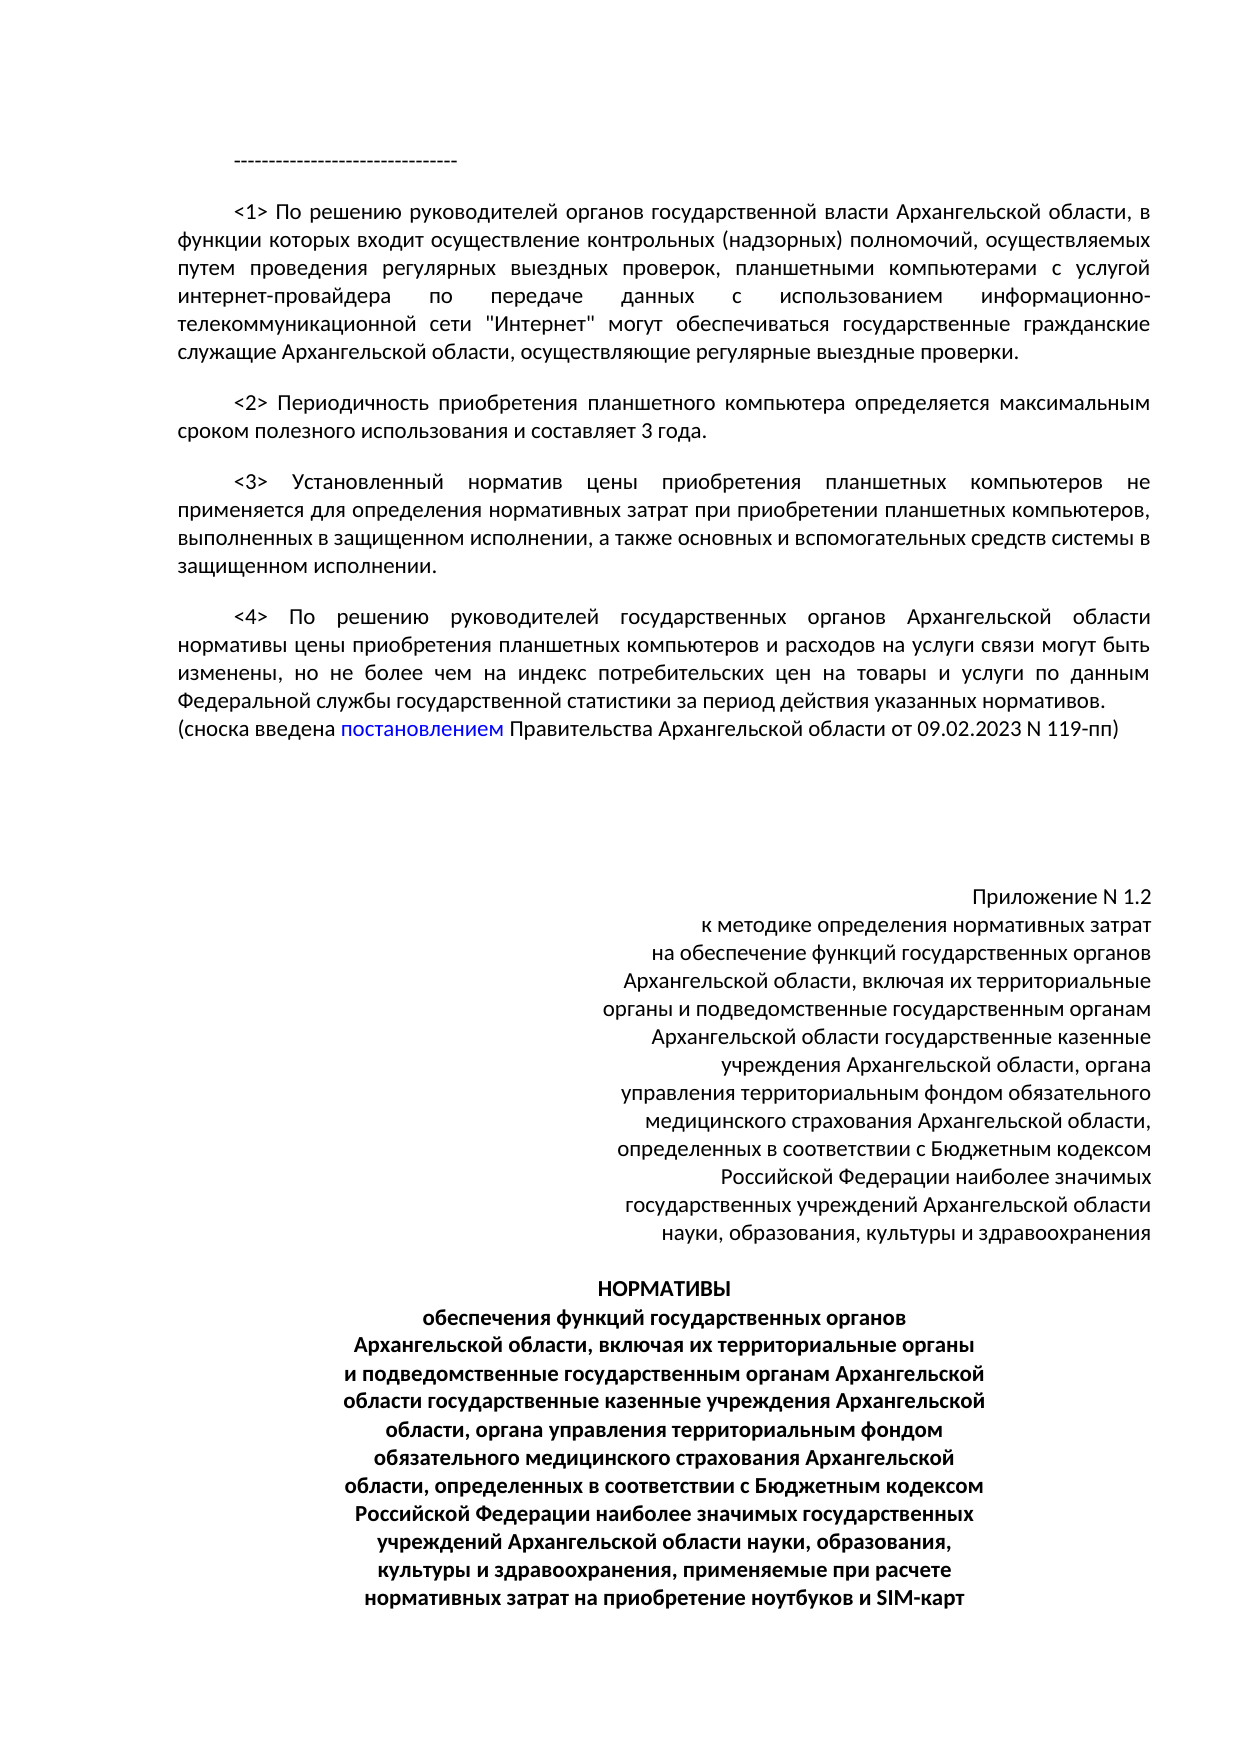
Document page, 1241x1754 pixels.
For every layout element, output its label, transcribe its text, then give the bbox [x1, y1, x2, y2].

text <1> По решению руководителей органов государственной власти Архангельской области, в функции которых входит осуществление контрольных (надзорных) полномочий, осуществляемых путем проведения регулярных выездных проверок, планшетными компьютерами с услугой интернет-провайдера по передаче данных с использованием информационно-телекоммуникационной сети "Интернет" могут обеспечиваться государственные гражданские служащие Архангельской области, осуществляющие регулярные выездные проверки. [177, 197, 1152, 365]
text науки, образования, культуры и здравоохранения [177, 1218, 1152, 1247]
text <3> Установленный норматив цены приобретения планшетных компьютеров не применяется для определения нормативных затрат при приобретении планшетных компьютеров, выполненных в защищенном исполнении, а также основных и вспомогательных средств системы в защищенном исполнении. [177, 467, 1152, 579]
text Российской Федерации наиболее значимых [177, 1162, 1152, 1191]
text (сноска введена постановлением Правительства Архангельской области от 09.02.2023 N 119-пп) [177, 714, 1152, 742]
title и подведомственные государственным органам Архангельской [177, 1359, 1152, 1387]
text <2> Периодичность приобретения планшетного компьютера определяется максимальным сроком полезного использования и составляет 3 года. [177, 388, 1152, 444]
title культуры и здравоохранения, применяемые при расчете [177, 1555, 1152, 1583]
text органы и подведомственные государственным органам [177, 994, 1152, 1022]
title Архангельской области, включая их территориальные органы [177, 1331, 1152, 1359]
text Архангельской области государственные казенные [177, 1022, 1152, 1050]
title области, определенных в соответствии с Бюджетным кодексом [177, 1471, 1152, 1499]
text управления территориальным фондом обязательного [177, 1078, 1152, 1106]
title НОРМАТИВЫ [177, 1274, 1152, 1303]
title учреждений Архангельской области науки, образования, [177, 1527, 1152, 1555]
title обязательного медицинского страхования Архангельской [177, 1443, 1152, 1471]
text государственных учреждений Архангельской области [177, 1191, 1152, 1218]
title области государственные казенные учреждения Архангельской [177, 1387, 1152, 1415]
text определенных в соответствии с Бюджетным кодексом [177, 1134, 1152, 1162]
text -------------------------------- [177, 146, 1152, 174]
text учреждения Архангельской области, органа [177, 1050, 1152, 1078]
text Приложение N 1.2 [177, 882, 1152, 910]
text к методике определения нормативных затрат [177, 910, 1152, 938]
title нормативных затрат на приобретение ноутбуков и SIM-карт [177, 1583, 1152, 1611]
title Российской Федерации наиболее значимых государственных [177, 1499, 1152, 1527]
text медицинского страхования Архангельской области, [177, 1106, 1152, 1134]
title области, органа управления территориальным фондом [177, 1415, 1152, 1443]
text Архангельской области, включая их территориальные [177, 966, 1152, 994]
text <4> По решению руководителей государственных органов Архангельской области нормативы цены приобретения планшетных компьютеров и расходов на услуги связи могут быть изменены, но не более чем на индекс потребительских цен на товары и услуги по данным Федеральной службы государственной статистики за период действия указанных нормативов. [177, 602, 1152, 714]
title обеспечения функций государственных органов [177, 1303, 1152, 1331]
text на обеспечение функций государственных органов [177, 938, 1152, 966]
